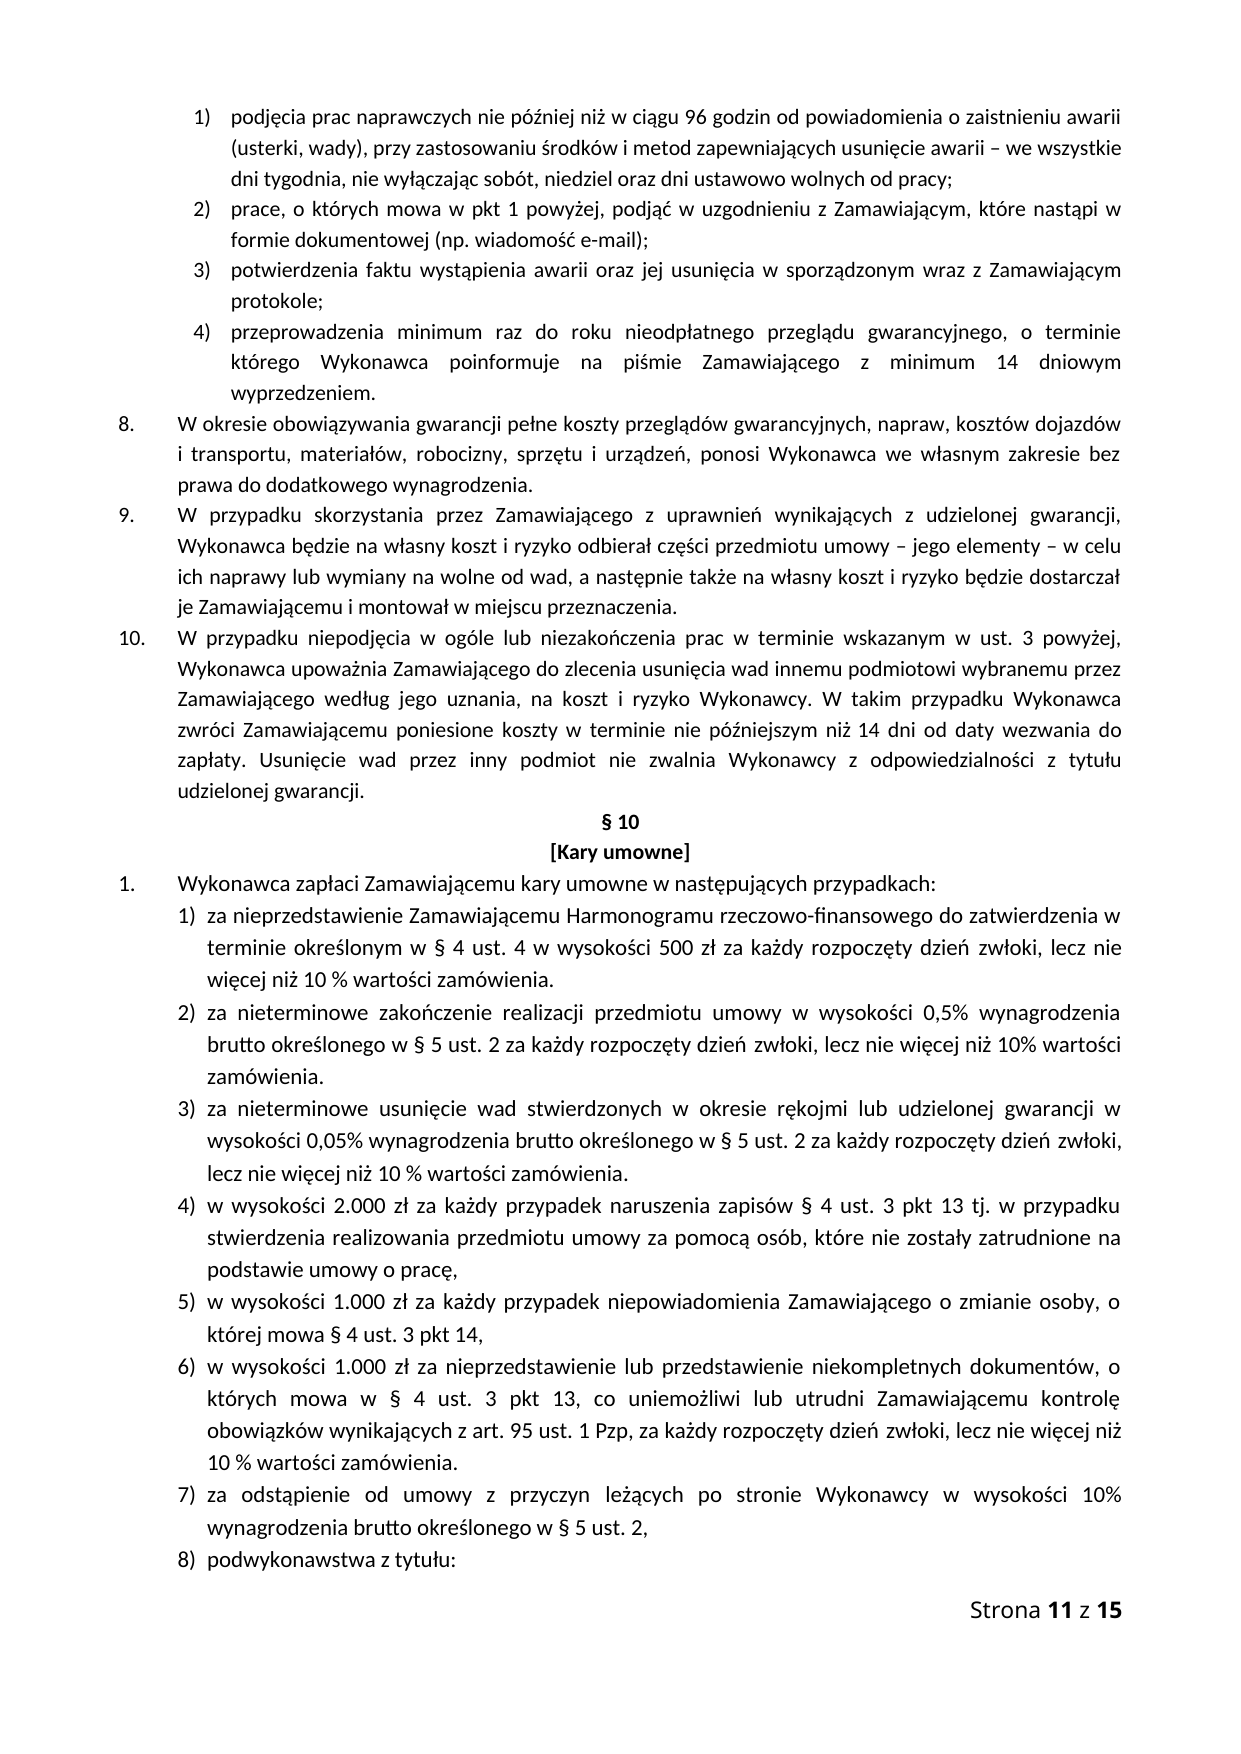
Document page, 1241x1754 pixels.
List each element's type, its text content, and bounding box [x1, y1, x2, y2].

list potwierdzenia faktu wystąpienia awarii oraz jej usunięcia w sporządzonym wraz z Zamawiającym protokole; [193, 257, 1122, 314]
list w wysokości 1.000 zł za każdy przypadek niepowiadomienia Zamawiającego o zmianie osoby, o której mowa § 4 ust. 3 pkt 14, [177, 1287, 1122, 1348]
list podwykonawstwa z tytułu: [177, 1545, 1122, 1573]
list podjęcia prac naprawczych nie później niż w ciągu 96 godzin od powiadomienia o zaistnieniu awarii (usterki, wady), przy zastosowaniu środków i metod zapewniających usunięcie awarii – we wszystkie dni tygodnia, nie wyłączając sobót, niedziel oraz dni ustawowo wolnych od pracy; [193, 103, 1122, 191]
list za nieprzedstawienie Zamawiającemu Harmonogramu rzeczowo-finansowego do zatwierdzenia w terminie określonym w § 4 ust. 4 w wysokości 500 zł za każdy rozpoczęty dzień zwłoki, lecz nie więcej niż 10 % wartości zamówienia. [177, 901, 1122, 994]
list prace, o których mowa w pkt 1 powyżej, podjąć w uzgodnieniu z Zamawiającym, które nastąpi w formie dokumentowej (np. wiadomość e-mail); [193, 195, 1122, 253]
list Wykonawca zapłaci Zamawiającemu kary umowne w następujących przypadkach: [118, 869, 1122, 897]
list w wysokości 2.000 zł za każdy przypadek naruszenia zapisów § 4 ust. 3 pkt 13 tj. w przypadku stwierdzenia realizowania przedmiotu umowy za pomocą osób, które nie zostały zatrudnione na podstawie umowy o pracę, [177, 1191, 1122, 1283]
text § 10 [118, 808, 1122, 834]
text [Kary umowne] [118, 838, 1122, 865]
list w wysokości 1.000 zł za nieprzedstawienie lub przedstawienie niekompletnych dokumentów, o których mowa w § 4 ust. 3 pkt 13, co uniemożliwi lub utrudni Zamawiającemu kontrolę obowiązków wynikających z art. 95 ust. 1 Pzp, za każdy rozpoczęty dzień zwłoki, lecz nie więcej niż 10 % wartości zamówienia. [177, 1352, 1122, 1476]
list W przypadku niepodjęcia w ogóle lub niezakończenia prac w terminie wskazanym w ust. 3 powyżej, Wykonawca upoważnia Zamawiającego do zlecenia usunięcia wad innemu podmiotowi wybranemu przez Zamawiającego według jego uznania, na koszt i ryzyko Wykonawcy. W takim przypadku Wykonawca zwróci Zamawiającemu poniesione koszty w terminie nie późniejszym niż 14 dni od daty wezwania do zapłaty. Usunięcie wad przez inny podmiot nie zwalnia Wykonawcy z odpowiedzialności z tytułu udzielonej gwarancji. [118, 624, 1122, 804]
list W okresie obowiązywania gwarancji pełne koszty przeglądów gwarancyjnych, napraw, kosztów dojazdów i transportu, materiałów, robocizny, sprzętu i urządzeń, ponosi Wykonawca we własnym zakresie bez prawa do dodatkowego wynagrodzenia. [118, 410, 1122, 498]
list za nieterminowe zakończenie realizacji przedmiotu umowy w wysokości 0,5% wynagrodzenia brutto określonego w § 5 ust. 2 za każdy rozpoczęty dzień zwłoki, lecz nie więcej niż 10% wartości zamówienia. [177, 998, 1122, 1090]
list za nieterminowe usunięcie wad stwierdzonych w okresie rękojmi lub udzielonej gwarancji w wysokości 0,05% wynagrodzenia brutto określonego w § 5 ust. 2 za każdy rozpoczęty dzień zwłoki, lecz nie więcej niż 10 % wartości zamówienia. [177, 1094, 1122, 1187]
list W przypadku skorzystania przez Zamawiającego z uprawnień wynikających z udzielonej gwarancji, Wykonawca będzie na własny koszt i ryzyko odbierał części przedmiotu umowy – jego elementy – w celu ich naprawy lub wymiany na wolne od wad, a następnie także na własny koszt i ryzyko będzie dostarczał je Zamawiającemu i montował w miejscu przeznaczenia. [118, 502, 1122, 620]
list przeprowadzenia minimum raz do roku nieodpłatnego przeglądu gwarancyjnego, o terminie którego Wykonawca poinformuje na piśmie Zamawiającego z minimum 14 dniowym wyprzedzeniem. [193, 318, 1122, 406]
list za odstąpienie od umowy z przyczyn leżących po stronie Wykonawcy w wysokości 10% wynagrodzenia brutto określonego w § 5 ust. 2, [177, 1481, 1122, 1541]
